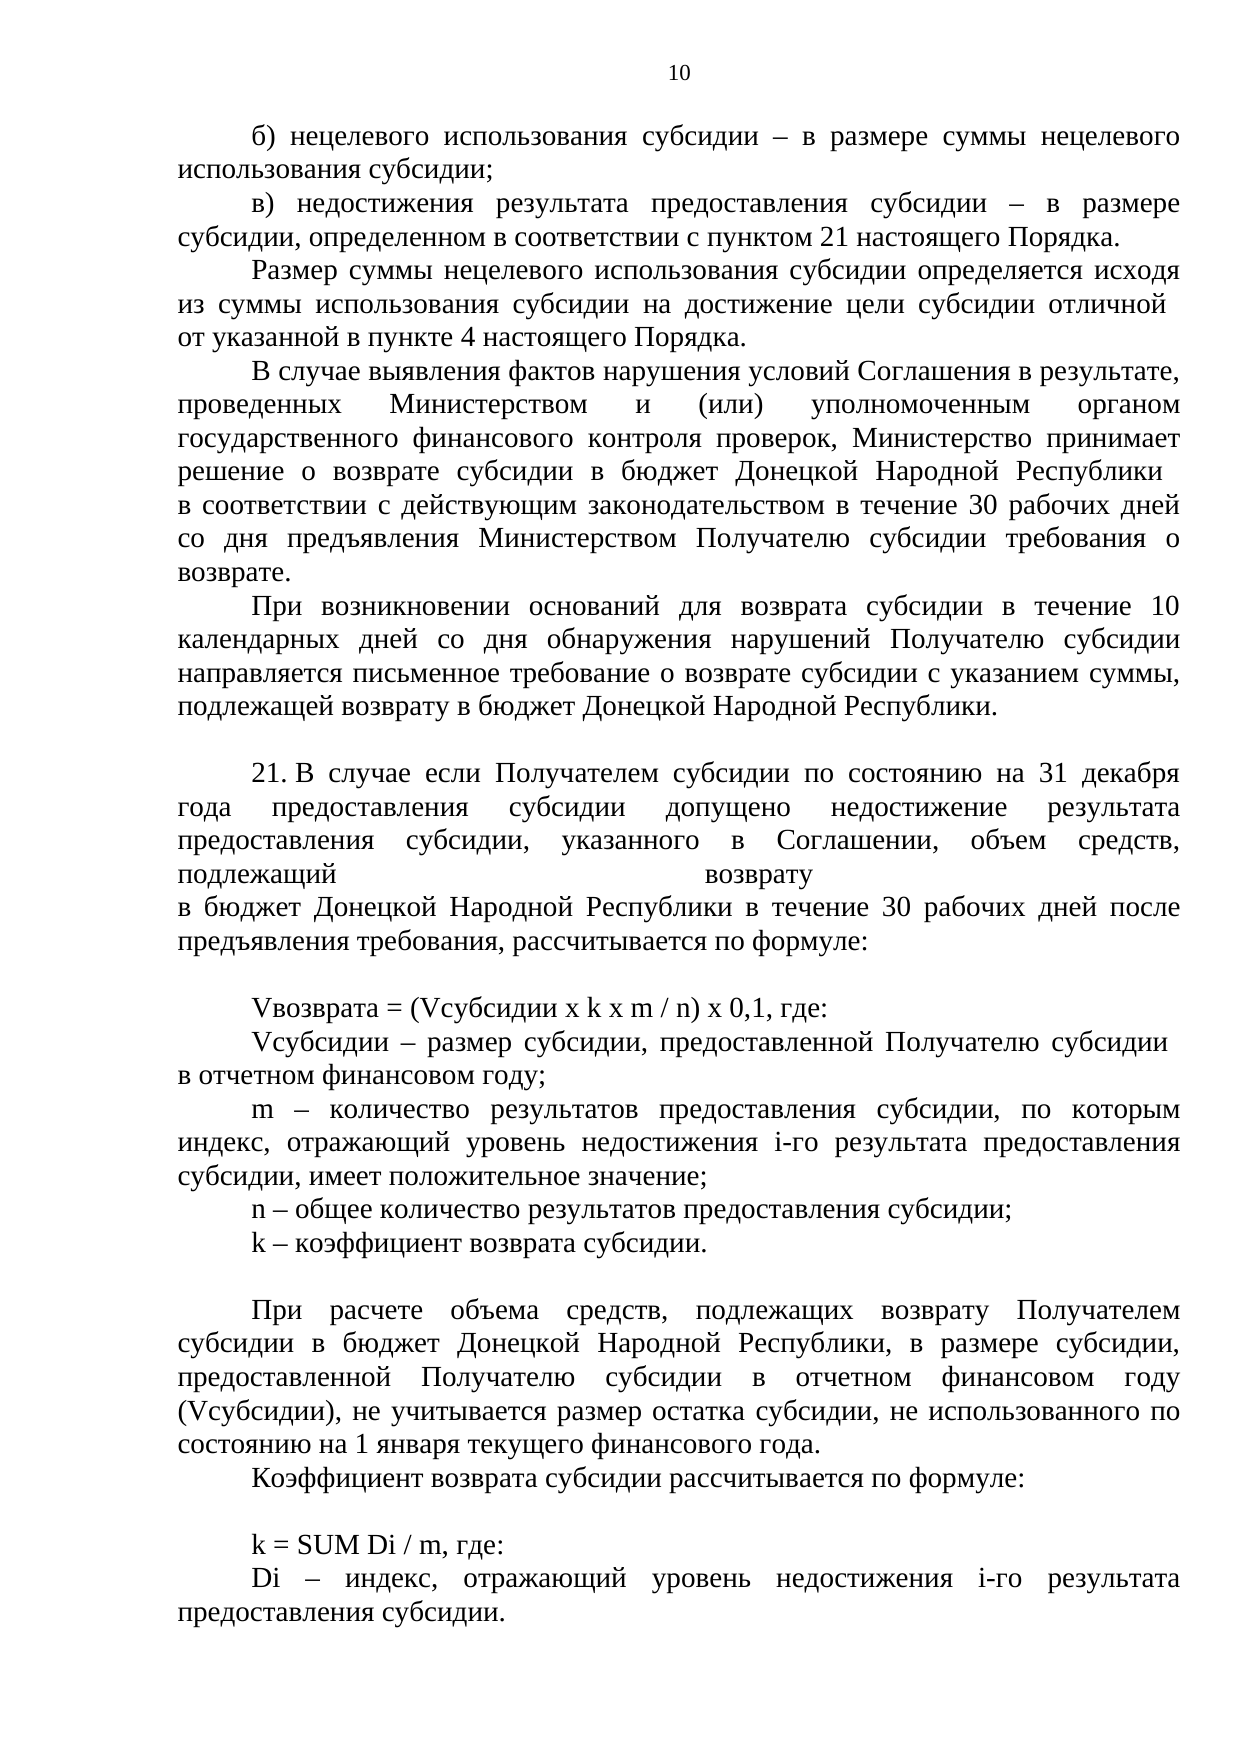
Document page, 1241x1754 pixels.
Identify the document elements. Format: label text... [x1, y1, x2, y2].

text Vсубсидии – размер субсидии, предоставленной Получателю субсидии в отчетном финансовом году; [177, 1024, 1181, 1091]
text k – коэффициент возврата субсидии. [177, 1225, 1181, 1258]
text в) недостижения результата предоставления субсидии – в размере субсидии, определенном в соответствии с пунктом 21 настоящего Порядка. [177, 185, 1181, 252]
text Размер суммы нецелевого использования субсидии определяется исходя из суммы использования субсидии на достижение цели субсидии отличной от указанной в пункте 4 настоящего Порядка. [177, 252, 1181, 353]
text 21. В случае если Получателем субсидии по состоянию на 31 декабря года предоставления субсидии допущено недостижение результата предоставления субсидии, указанного в Соглашении, объем средств, подлежащий возврату в бюджет Донецкой Народной Республики в течение 30 рабочих дней после предъявления требования, рассчитывается по формуле: [177, 755, 1181, 957]
text Коэффициент возврата субсидии рассчитывается по формуле: [177, 1460, 1181, 1493]
text m – количество результатов предоставления субсидии, по которым индекс, отражающий уровень недостижения i-го результата предоставления субсидии, имеет положительное значение; [177, 1091, 1181, 1191]
text При возникновении оснований для возврата субсидии в течение 10 календарных дней со дня обнаружения нарушений Получателю субсидии направляется письменное требование о возврате субсидии с указанием суммы, подлежащей возврату в бюджет Донецкой Народной Республики. [177, 588, 1181, 722]
text Vвозврата = (Vсубсидии x k x m / n) x 0,1, где: [177, 990, 1181, 1024]
text n – общее количество результатов предоставления субсидии; [177, 1191, 1181, 1225]
text k = SUM Di / m, где: [177, 1527, 1181, 1560]
text При расчете объема средств, подлежащих возврату Получателем субсидии в бюджет Донецкой Народной Республики, в размере субсидии, предоставленной Получателю субсидии в отчетном финансовом году (Vсубсидии), не учитывается размер остатка субсидии, не использованного по состоянию на 1 января текущего финансового года. [177, 1292, 1181, 1460]
text б) нецелевого использования субсидии – в размере суммы нецелевого использования субсидии; [177, 118, 1181, 185]
text Di – индекс, отражающий уровень недостижения i-го результата предоставления субсидии. [177, 1560, 1181, 1627]
text В случае выявления фактов нарушения условий Соглашения в результате, проведенных Министерством и (или) уполномоченным органом государственного финансового контроля проверок, Министерство принимает решение о возврате субсидии в бюджет Донецкой Народной Республики в соответствии с действующим законодательством в течение 30 рабочих дней со дня предъявления Министерством Получателю субсидии требования о возврате. [177, 353, 1181, 588]
